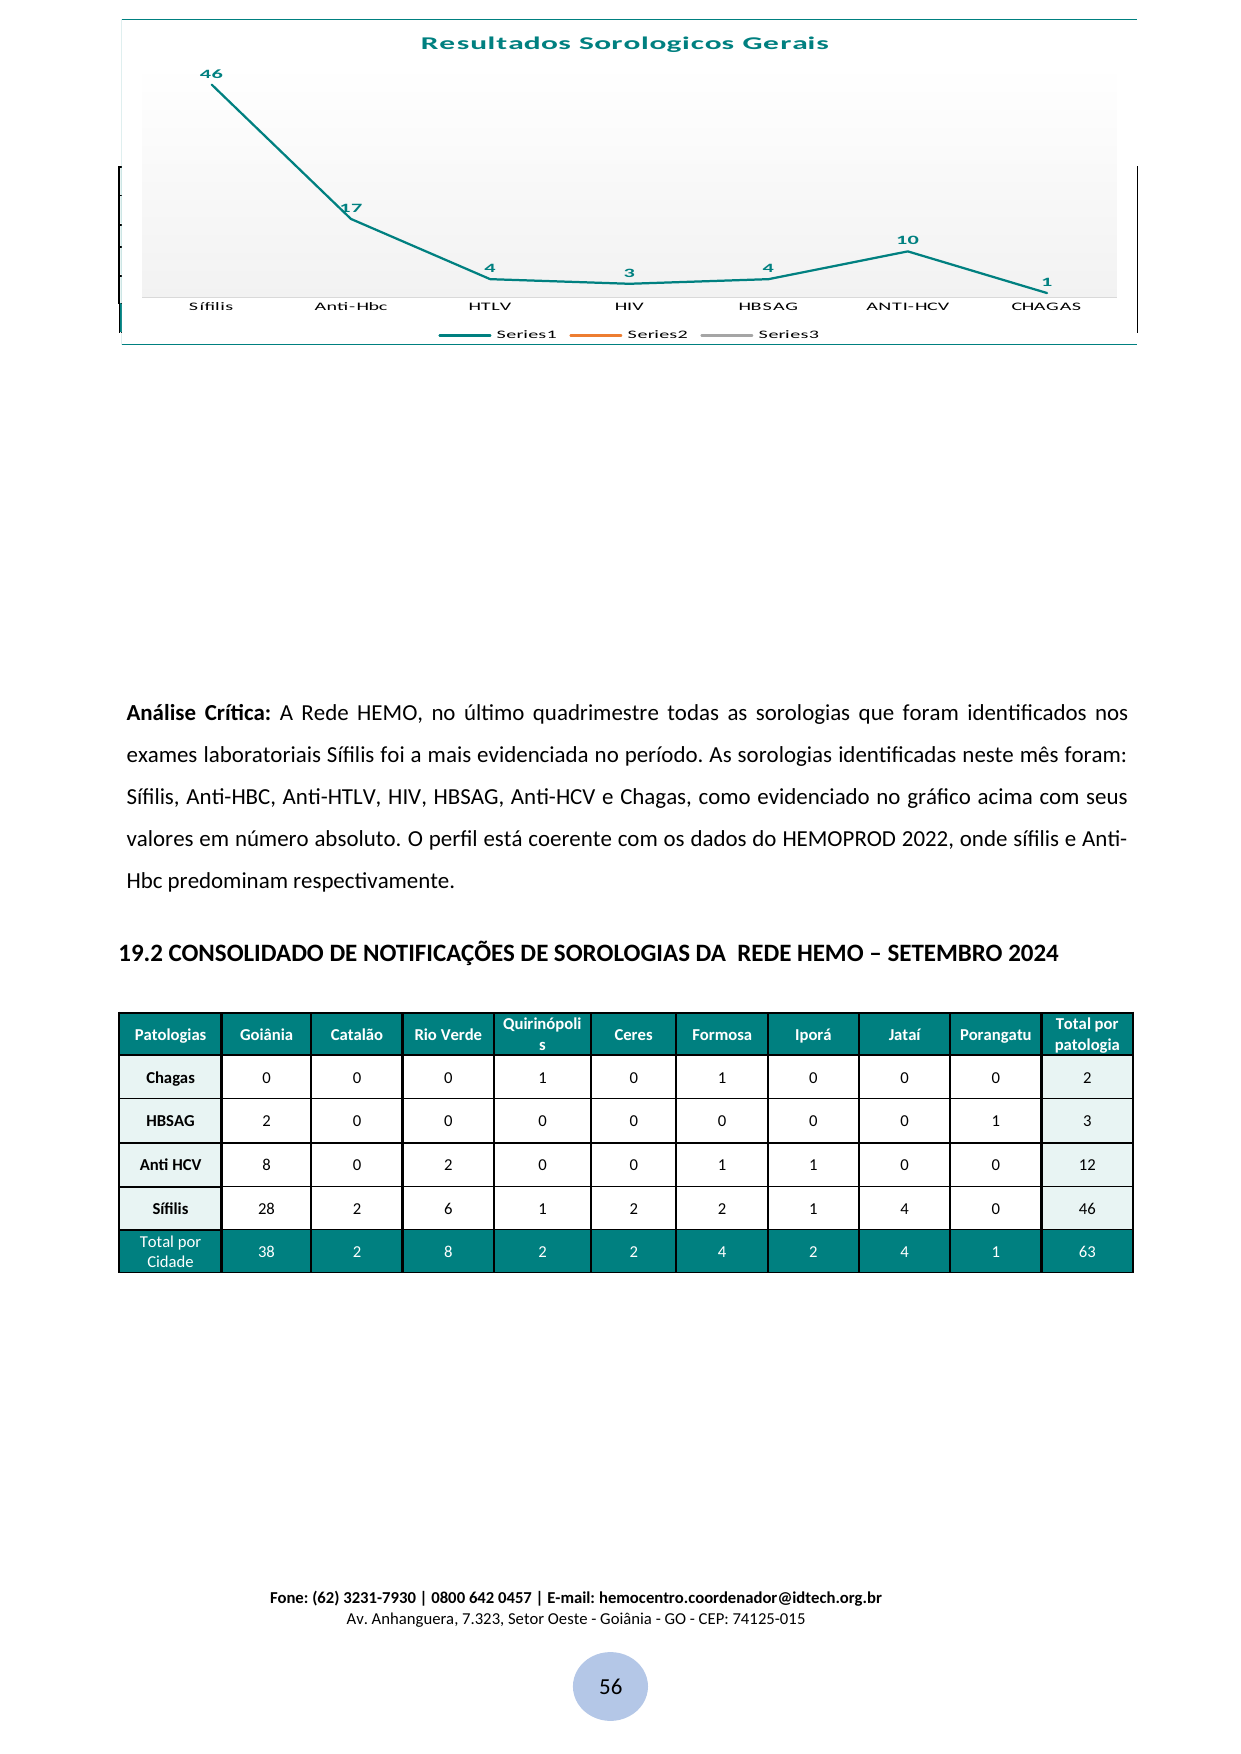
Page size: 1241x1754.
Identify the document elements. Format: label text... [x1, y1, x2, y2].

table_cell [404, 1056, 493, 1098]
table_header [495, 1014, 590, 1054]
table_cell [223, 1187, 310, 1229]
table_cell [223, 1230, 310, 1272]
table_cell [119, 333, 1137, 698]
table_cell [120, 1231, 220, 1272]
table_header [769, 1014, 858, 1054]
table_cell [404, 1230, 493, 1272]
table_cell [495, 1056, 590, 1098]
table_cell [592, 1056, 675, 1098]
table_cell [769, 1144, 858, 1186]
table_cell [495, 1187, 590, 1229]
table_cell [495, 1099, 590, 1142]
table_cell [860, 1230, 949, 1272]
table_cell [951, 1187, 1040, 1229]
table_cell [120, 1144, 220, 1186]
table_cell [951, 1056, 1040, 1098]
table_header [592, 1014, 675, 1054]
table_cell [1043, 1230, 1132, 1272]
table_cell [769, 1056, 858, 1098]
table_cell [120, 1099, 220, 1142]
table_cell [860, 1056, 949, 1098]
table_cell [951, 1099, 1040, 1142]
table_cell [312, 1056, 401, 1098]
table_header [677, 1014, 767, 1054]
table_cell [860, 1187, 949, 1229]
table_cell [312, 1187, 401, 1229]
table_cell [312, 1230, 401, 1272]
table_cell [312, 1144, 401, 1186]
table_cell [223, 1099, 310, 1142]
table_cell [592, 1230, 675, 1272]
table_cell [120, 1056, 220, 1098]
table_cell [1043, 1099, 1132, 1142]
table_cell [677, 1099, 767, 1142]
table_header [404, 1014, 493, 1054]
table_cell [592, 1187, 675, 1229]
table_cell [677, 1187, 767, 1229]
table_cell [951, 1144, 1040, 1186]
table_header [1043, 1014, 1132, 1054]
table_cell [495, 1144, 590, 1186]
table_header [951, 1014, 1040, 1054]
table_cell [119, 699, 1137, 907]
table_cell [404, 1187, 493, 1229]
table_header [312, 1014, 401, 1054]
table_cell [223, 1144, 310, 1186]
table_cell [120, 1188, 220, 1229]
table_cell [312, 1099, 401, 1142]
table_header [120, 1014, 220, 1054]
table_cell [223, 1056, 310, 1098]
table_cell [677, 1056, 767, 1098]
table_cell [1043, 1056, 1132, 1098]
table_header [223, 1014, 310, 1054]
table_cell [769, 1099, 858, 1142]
subtitle 19.2 CONSOLIDADO DE NOTIFICAÇÕES DE SOROLOGIAS DA REDE HEMO – SETEMBRO 2024 [118, 937, 1068, 967]
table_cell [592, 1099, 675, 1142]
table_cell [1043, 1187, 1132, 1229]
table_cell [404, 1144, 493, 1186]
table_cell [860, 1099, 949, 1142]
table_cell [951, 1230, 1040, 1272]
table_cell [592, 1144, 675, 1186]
picture [112, 18, 478, 105]
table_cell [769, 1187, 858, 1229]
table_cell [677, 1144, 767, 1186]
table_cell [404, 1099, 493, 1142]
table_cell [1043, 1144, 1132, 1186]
picture [776, 5, 1172, 116]
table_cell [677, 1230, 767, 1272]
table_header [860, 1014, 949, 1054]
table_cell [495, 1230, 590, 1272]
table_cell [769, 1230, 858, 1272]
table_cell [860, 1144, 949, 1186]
